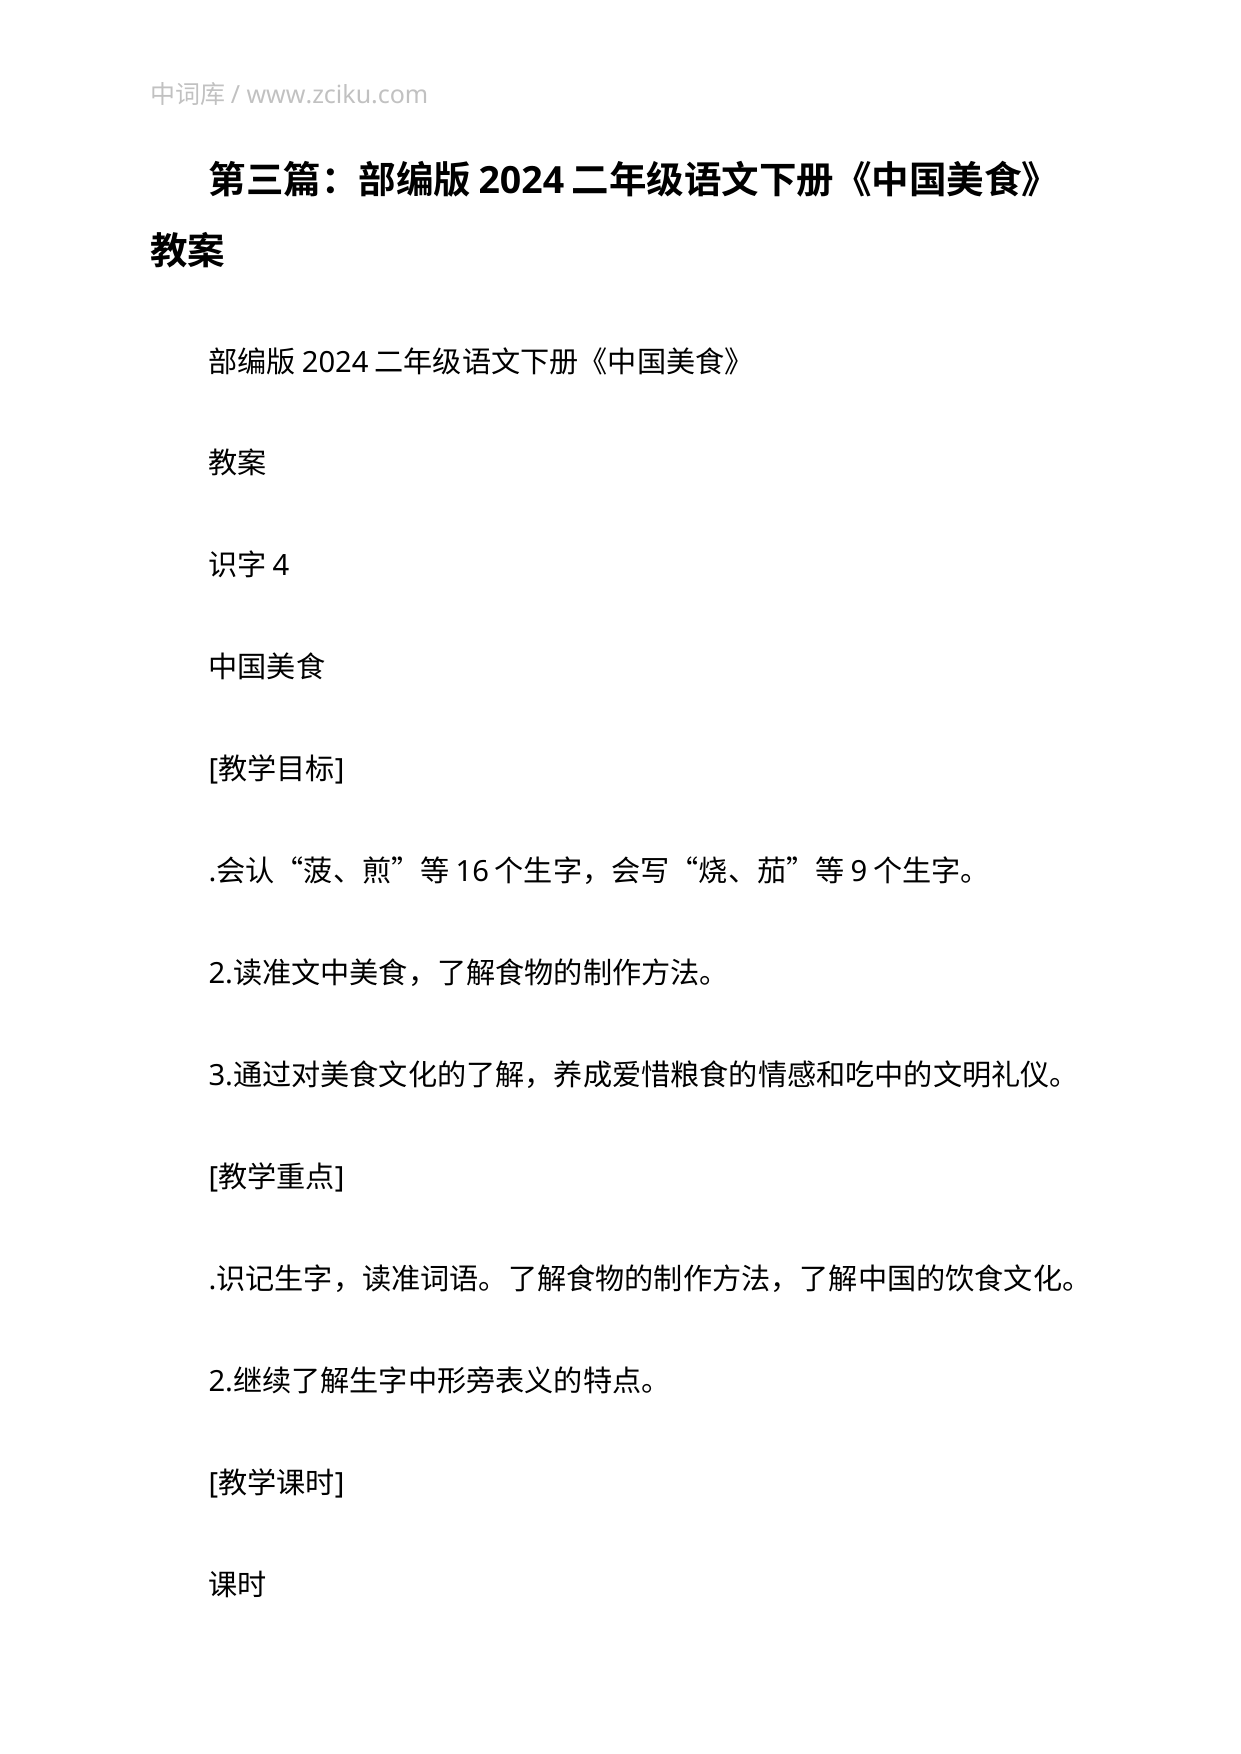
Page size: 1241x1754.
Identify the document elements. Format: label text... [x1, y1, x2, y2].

text 中国美食 [150, 644, 1090, 686]
text 第三篇：部编版2024二年级语文下册《中国美食》教案 [150, 150, 1090, 275]
text .会认“菠、煎”等16个生字，会写“烧、茄”等9个生字。 [150, 848, 1090, 890]
text [教学重点] [150, 1153, 1090, 1196]
text .识记生字，读准词语。了解食物的制作方法，了解中国的饮食文化。 [150, 1256, 1090, 1298]
text 课时 [150, 1561, 1090, 1604]
text 2.继续了解生字中形旁表义的特点。 [150, 1357, 1090, 1400]
text 3.通过对美食文化的了解，养成爱惜粮食的情感和吃中的文明礼仪。 [150, 1052, 1090, 1094]
text [教学目标] [150, 746, 1090, 788]
text 部编版2024二年级语文下册《中国美食》 [150, 338, 1090, 381]
text 教案 [150, 440, 1090, 482]
text 2.读准文中美食，了解食物的制作方法。 [150, 949, 1090, 992]
text [教学课时] [150, 1459, 1090, 1502]
text 识字4 [150, 542, 1090, 584]
